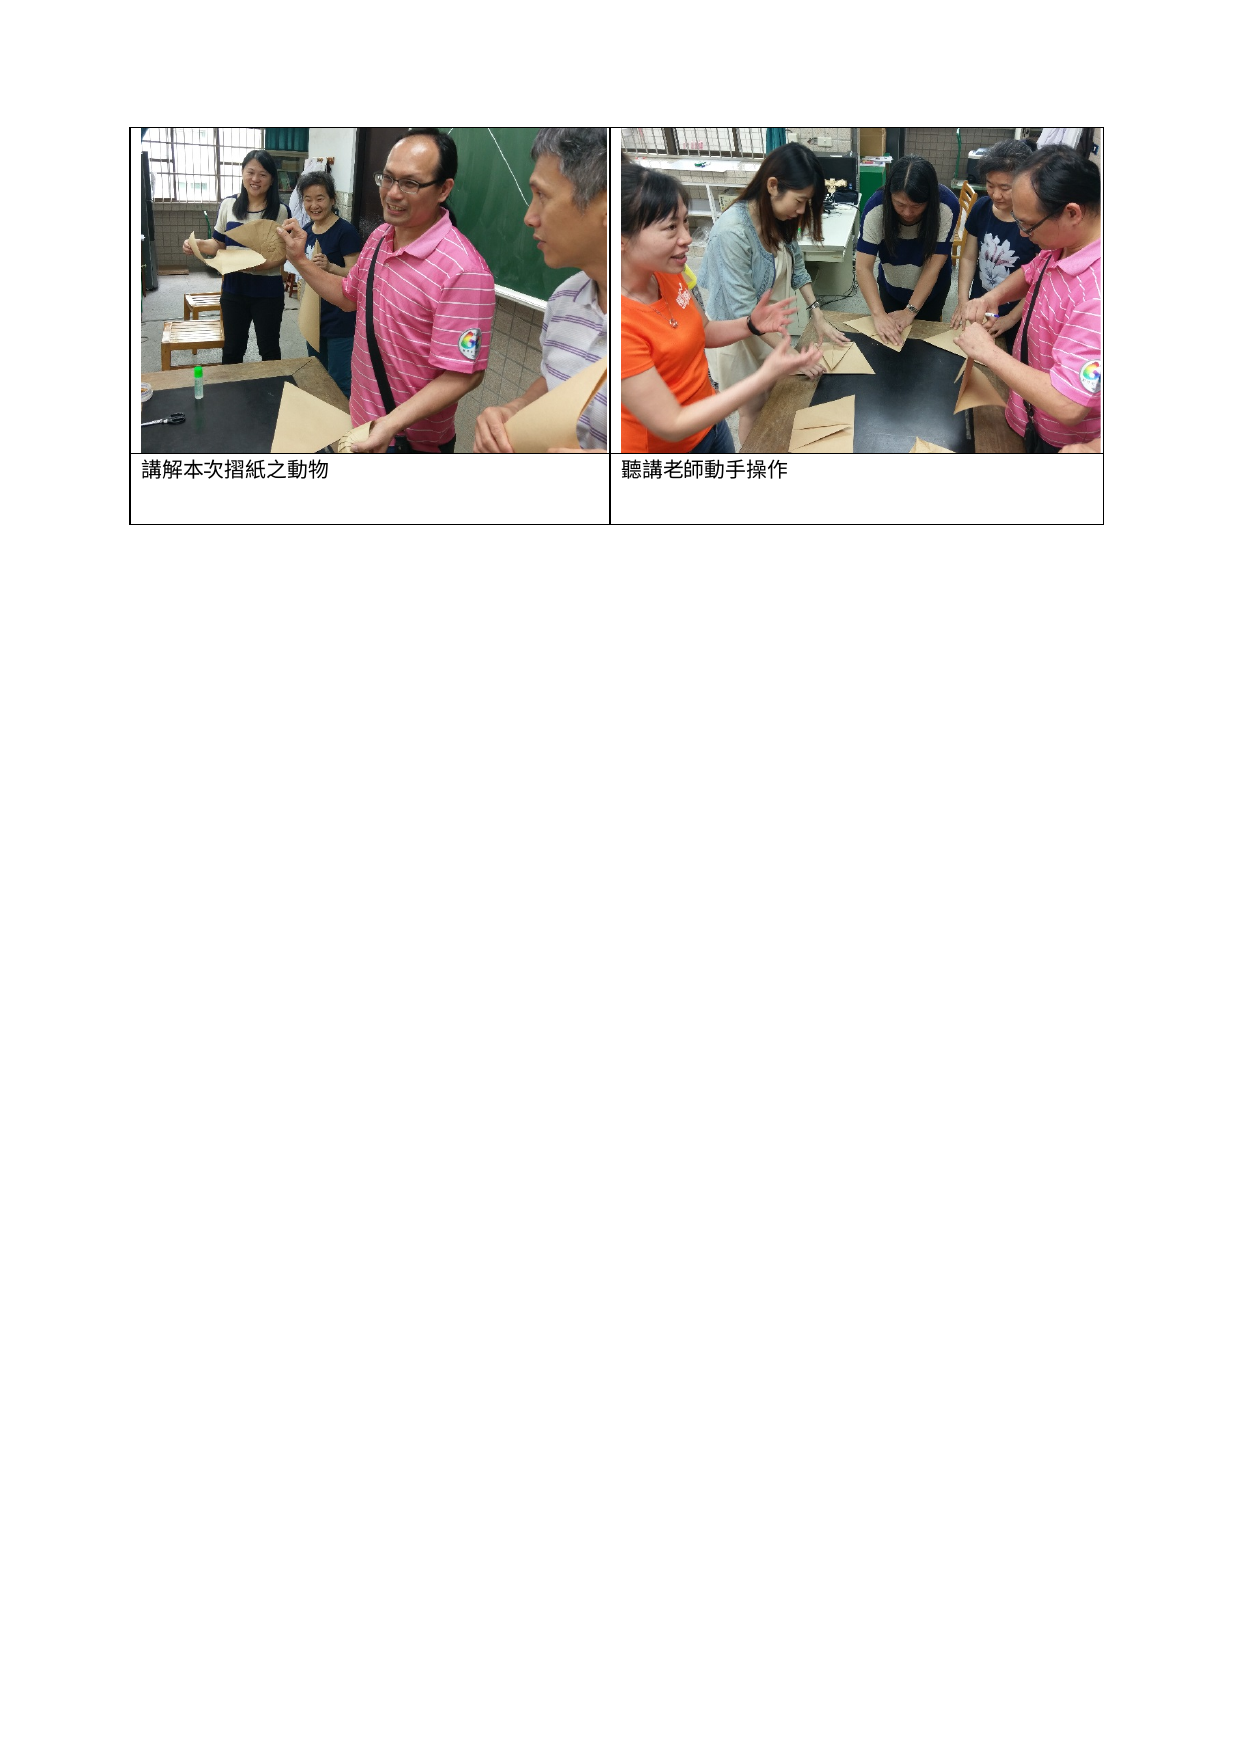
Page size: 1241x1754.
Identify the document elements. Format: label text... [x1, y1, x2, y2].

picture [141, 128, 607, 453]
table_cell 聽講老師動手操作 [611, 454, 1103, 523]
table_cell [131, 128, 141, 453]
picture [621, 128, 1101, 453]
table_cell 講解本次摺紙之動物 [131, 454, 609, 523]
table_cell [611, 128, 621, 453]
